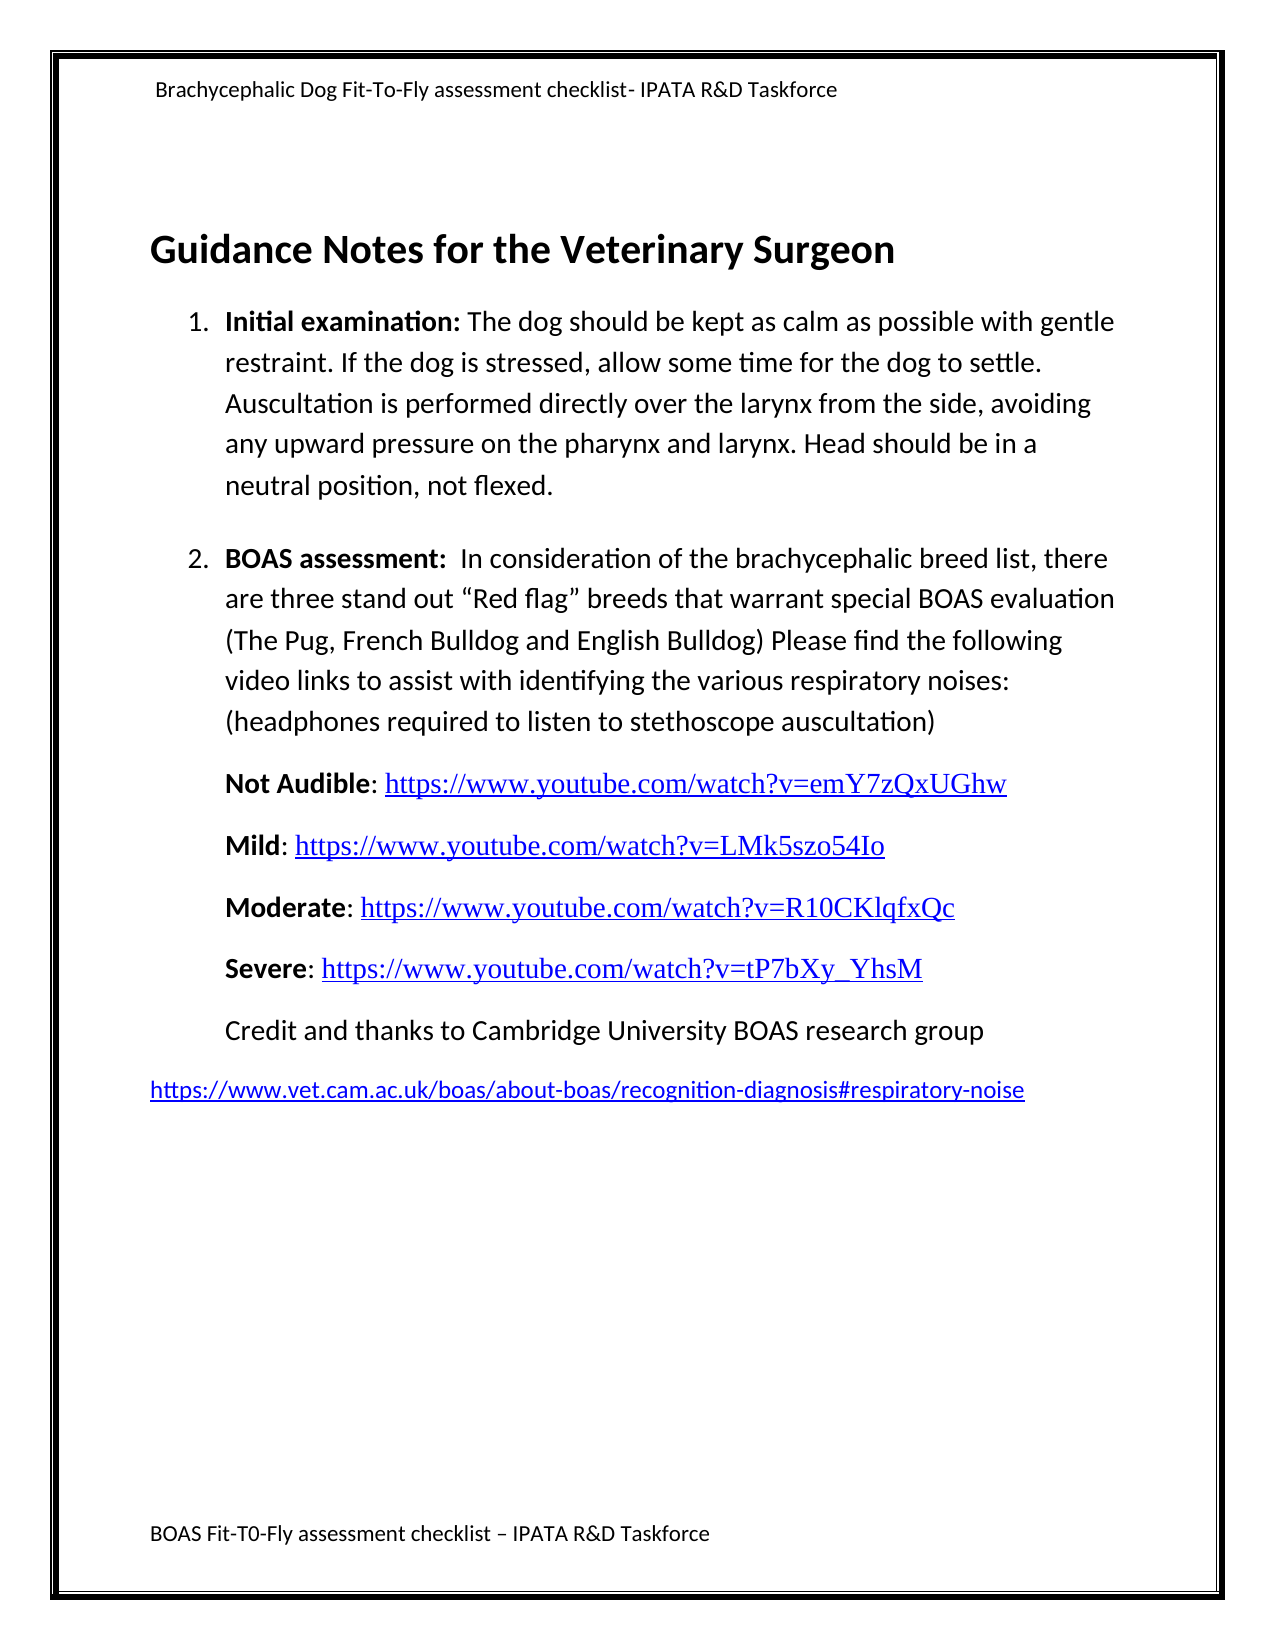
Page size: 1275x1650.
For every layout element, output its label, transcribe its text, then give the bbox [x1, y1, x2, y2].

text Guidance Notes for the Veterinary Surgeon [150, 223, 1125, 274]
text Moderate: https://www.youtube.com/watch?v=R10CKlqfxQc [225, 889, 1125, 924]
list Initial examination: The dog should be kept as calm as possible with gentle restraint. If the dog is stressed, allow some time for the dog to settle. Auscultation is performed directly over the larynx from the side, avoiding any upward pressure on the pharynx and larynx. Head should be in a neutral position, not flexed. [187, 303, 1125, 502]
text Mild: https://www.youtube.com/watch?v=LMk5szo54Io [225, 827, 1125, 863]
list Credit and thanks to Cambridge University BOAS research group [225, 1012, 1125, 1048]
list BOAS assessment: In consideration of the brachycephalic breed list, there are three stand out “Red flag” breeds that warrant special BOAS evaluation (The Pug, French Bulldog and English Bulldog) Please find the following video links to assist with identifying the various respiratory noises: [187, 540, 1125, 698]
text https://www.vet.cam.ac.uk/boas/about-boas/recognition-diagnosis#respiratory-noise [150, 1074, 1125, 1104]
list (headphones required to listen to stethoscope auscultation) [225, 703, 1125, 739]
text Not Audible: https://www.youtube.com/watch?v=emY7zQxUGhw [225, 765, 1125, 801]
text Severe: https://www.youtube.com/watch?v=tP7bXy_YhsM [225, 951, 1125, 986]
